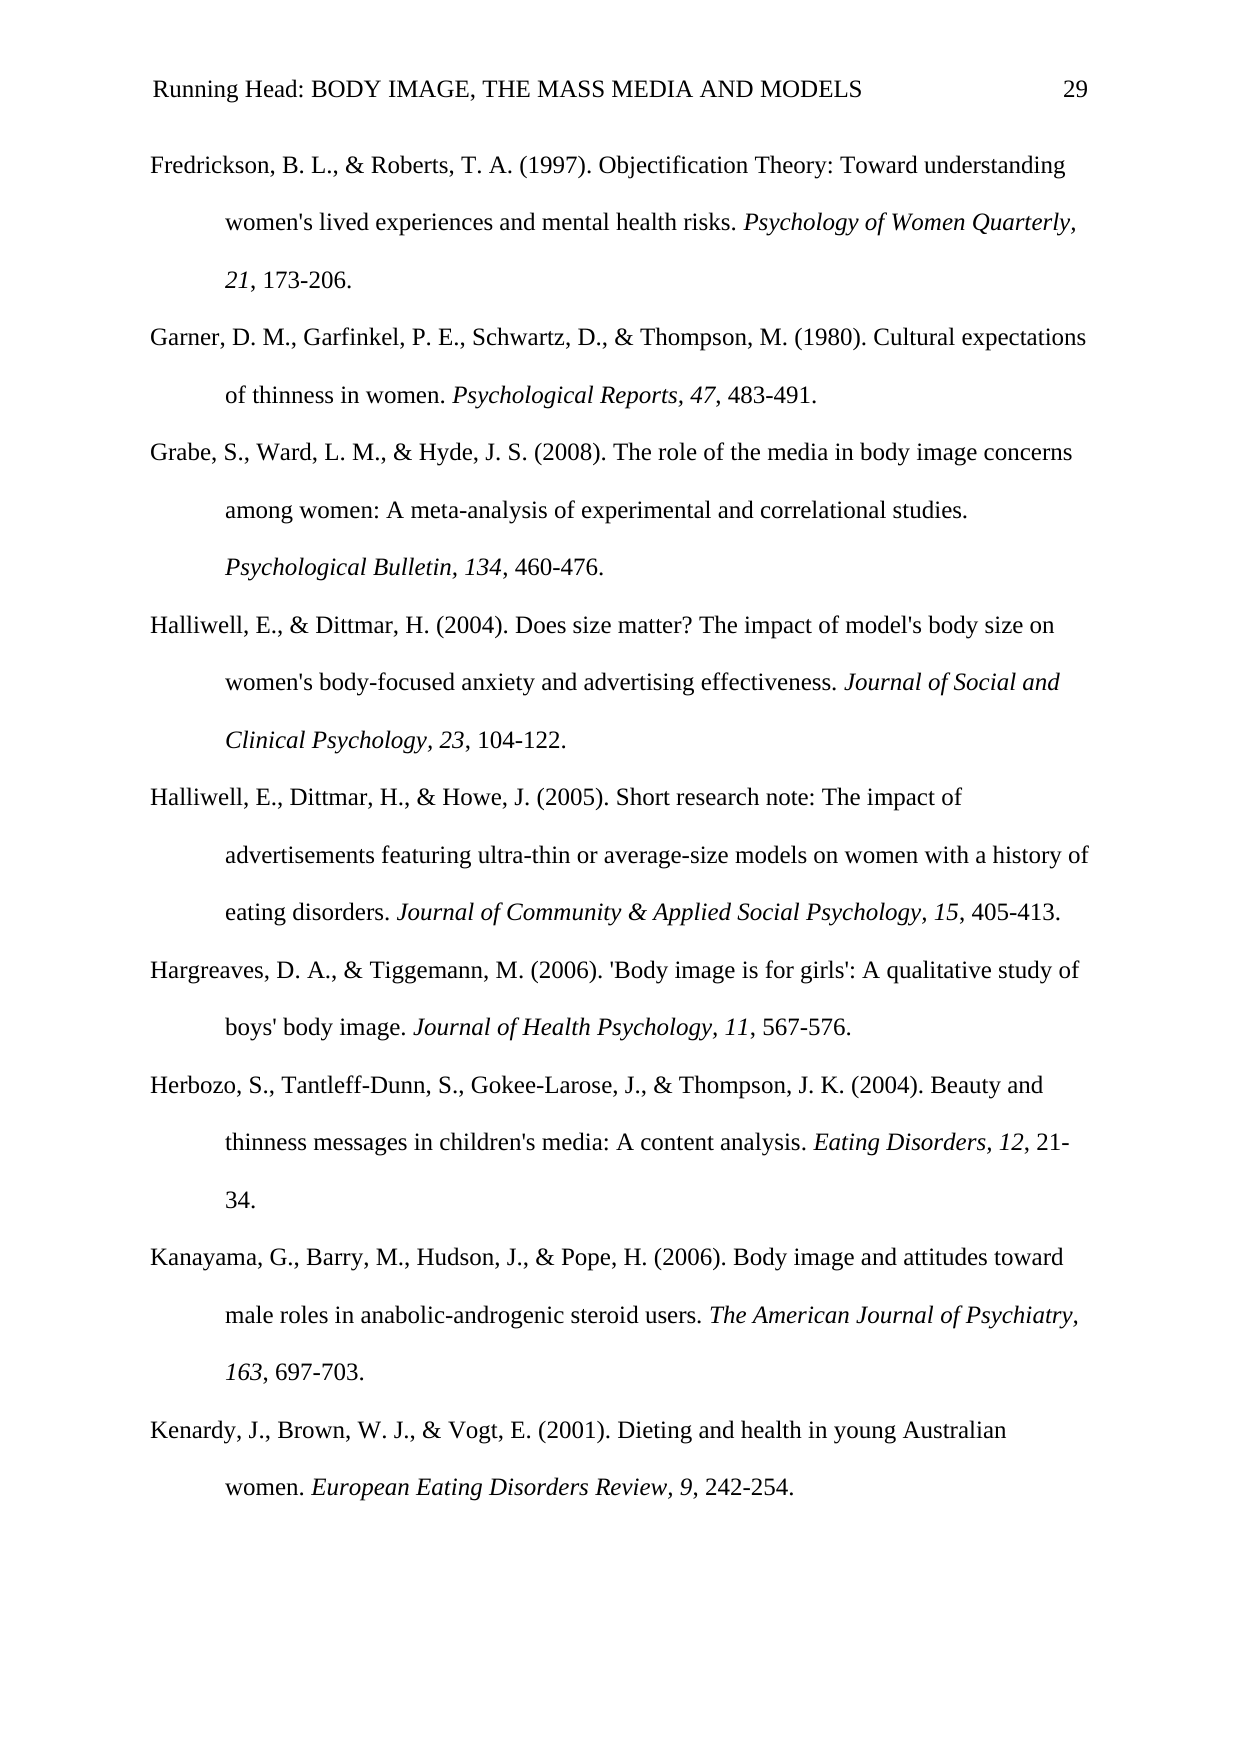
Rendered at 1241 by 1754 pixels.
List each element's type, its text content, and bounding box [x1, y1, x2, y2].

text Herbozo, S., Tantleff-Dunn, S., Gokee-Larose, J., & Thompson, J. K. (2004). Beauty and thinness messages in children's media: A content analysis. Eating Disorders, 12, 21-34. [150, 1070, 1090, 1214]
text Hargreaves, D. A., & Tiggemann, M. (2006). 'Body image is for girls': A qualitative study of boys' body image. Journal of Health Psychology, 11, 567-576. [150, 955, 1090, 1041]
text Fredrickson, B. L., & Roberts, T. A. (1997). Objectification Theory: Toward understanding women's lived experiences and mental health risks. Psychology of Women Quarterly, 21, 173-206. [150, 150, 1090, 294]
text Kanayama, G., Barry, M., Hudson, J., & Pope, H. (2006). Body image and attitudes toward male roles in anabolic-androgenic steroid users. The American Journal of Psychiatry, 163, 697-703. [150, 1242, 1090, 1386]
text Halliwell, E., Dittmar, H., & Howe, J. (2005). Short research note: The impact of advertisements featuring ultra-thin or average-size models on women with a history of eating disorders. Journal of Community & Applied Social Psychology, 15, 405-413. [150, 782, 1090, 926]
text Kenardy, J., Brown, W. J., & Vogt, E. (2001). Dieting and health in young Australian women. European Eating Disorders Review, 9, 242-254. [150, 1415, 1090, 1501]
text Halliwell, E., & Dittmar, H. (2004). Does size matter? The impact of model's body size on women's body-focused anxiety and advertising effectiveness. Journal of Social and Clinical Psychology, 23, 104-122. [150, 610, 1090, 754]
text Grabe, S., Ward, L. M., & Hyde, J. S. (2008). The role of the media in body image concerns among women: A meta-analysis of experimental and correlational studies. Psychological Bulletin, 134, 460-476. [150, 437, 1090, 581]
text Garner, D. M., Garfinkel, P. E., Schwartz, D., & Thompson, M. (1980). Cultural expectations of thinness in women. Psychological Reports, 47, 483-491. [150, 322, 1090, 409]
